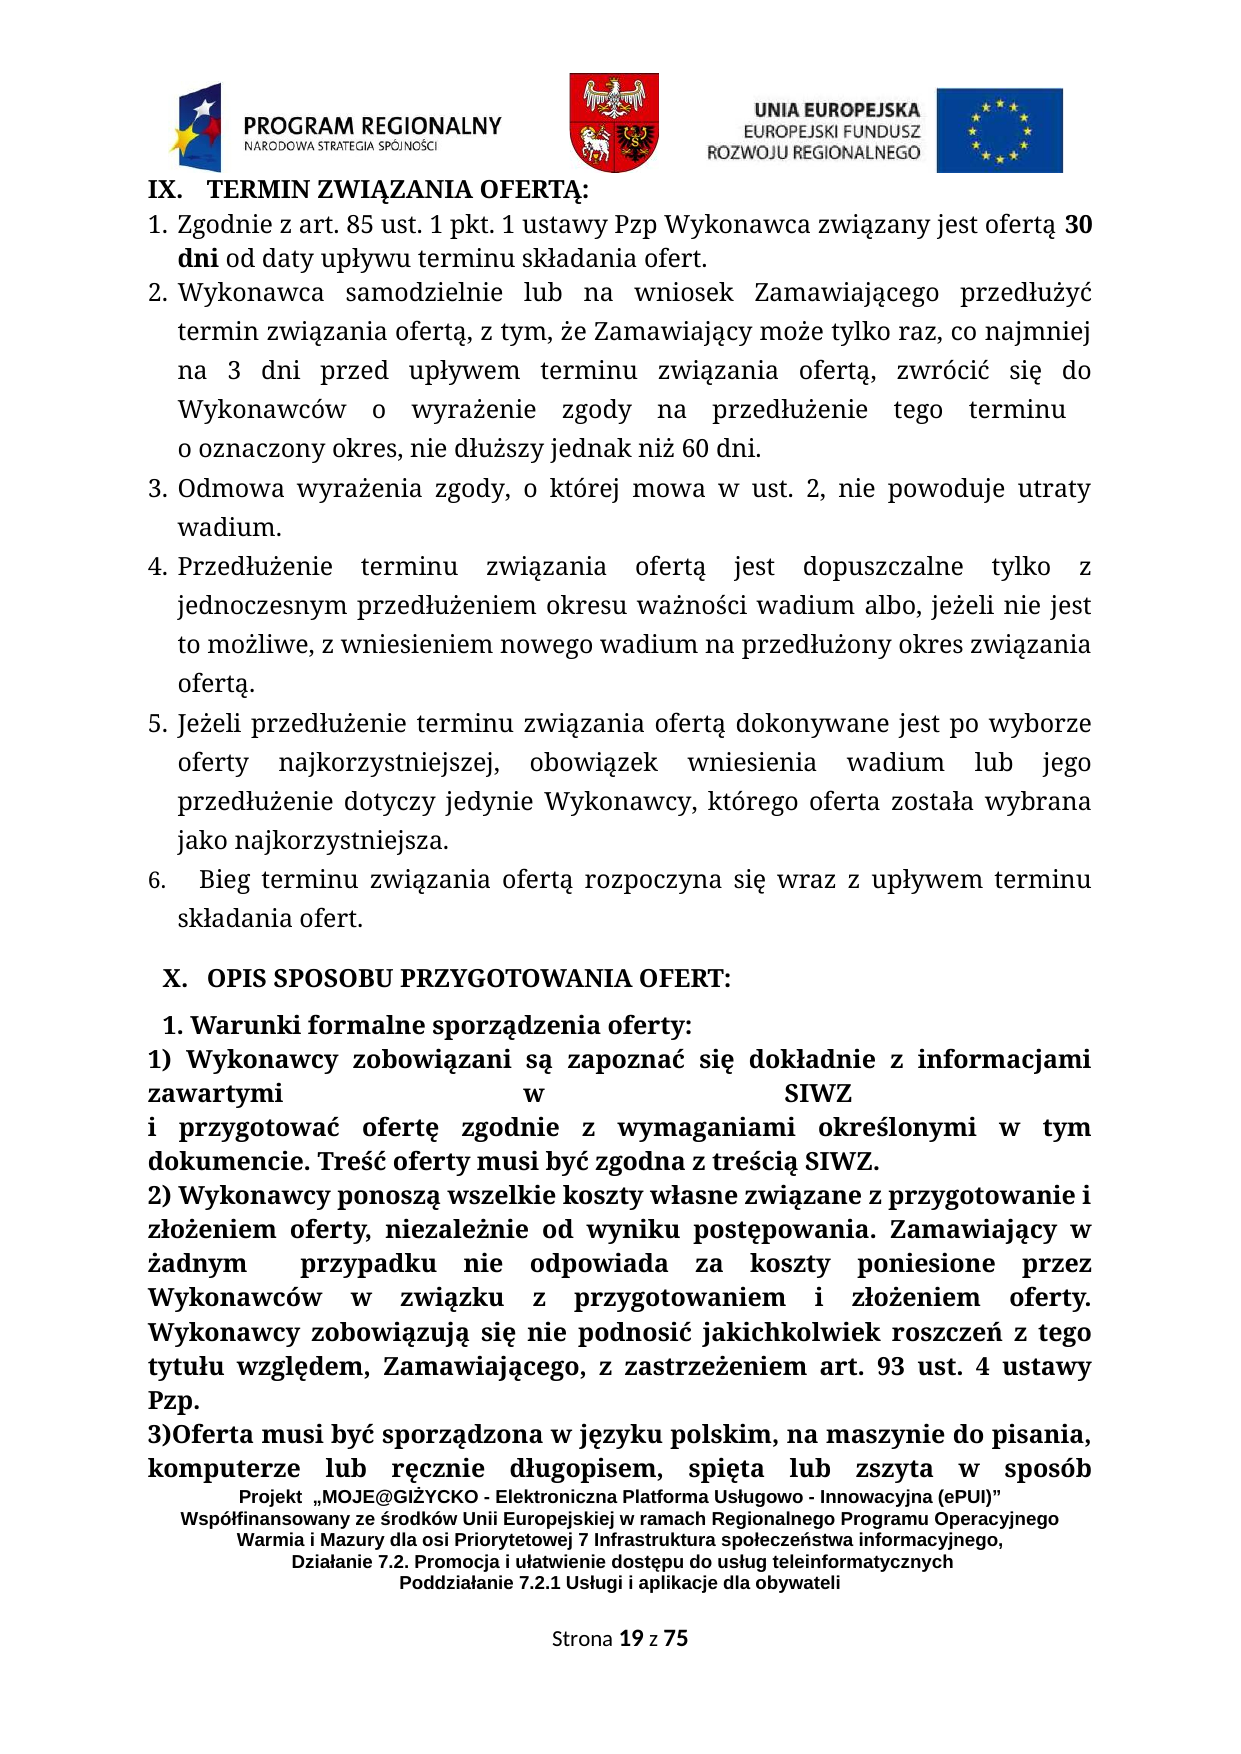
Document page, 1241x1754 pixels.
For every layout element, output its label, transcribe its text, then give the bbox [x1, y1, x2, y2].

picture [569, 73, 659, 173]
picture [705, 87, 1064, 173]
list Jeżeli przedłużenie terminu związania ofertą dokonywane jest po wyborze oferty najkorzystniejszej, obowiązek wniesienia wadium lub jego przedłużenie dotyczy jedynie Wykonawcy, którego oferta została wybrana jako najkorzystniejsza. [148, 705, 1093, 857]
list Odmowa wyrażenia zgody, o której mowa w ust. 2, nie powoduje utraty wadium. [148, 470, 1093, 543]
list Zgodnie z art. 85 ust. 1 pkt. 1 ustawy Pzp Wykonawca związany jest ofertą 30 dni od daty upływu terminu składania ofert. [148, 206, 1093, 274]
text 1. Warunki formalne sporządzenia oferty: [162, 1008, 1093, 1042]
list Wykonawca samodzielnie lub na wniosek Zamawiającego przedłużyć termin związania ofertą, z tym, że Zamawiający może tylko raz, co najmniej na 3 dni przed upływem terminu związania ofertą, zwrócić się do Wykonawców o wyrażenie zgody na przedłużenie tego terminu o oznaczony okres, nie dłuższy jednak niż 60 dni. [148, 274, 1093, 465]
list Bieg terminu związania ofertą rozpoczyna się wraz z upływem terminu składania ofert. [148, 862, 1093, 935]
list OPIS SPOSOBU PRZYGOTOWANIA OFERT: [162, 961, 1093, 995]
list Przedłużenie terminu związania ofertą jest dopuszczalne tylko z jednoczesnym przedłużeniem okresu ważności wadium albo, jeżeli nie jest to możliwe, z wniesieniem nowego wadium na przedłużony okres związania ofertą. [148, 548, 1093, 700]
picture [168, 81, 503, 173]
list TERMIN ZWIĄZANIA OFERTĄ: [148, 172, 1093, 206]
text 2) Wykonawcy ponoszą wszelkie koszty własne związane z przygotowanie i złożeniem oferty, niezależnie od wyniku postępowania. Zamawiający w żadnym przypadku nie odpowiada za koszty poniesione przez Wykonawców w związku z przygotowaniem i złożeniem oferty. Wykonawcy zobowiązują się nie podnosić jakichkolwiek roszczeń z tego tytułu względem, Zamawiającego, z zastrzeżeniem art. 93 ust. 4 ustawy Pzp. [148, 1178, 1093, 1416]
text 1) Wykonawcy zobowiązani są zapoznać się dokładnie z informacjami zawartymi w SIWZ i przygotować ofertę zgodnie z wymaganiami określonymi w tym dokumencie. Treść oferty musi być zgodna z treścią SIWZ. [148, 1042, 1093, 1178]
